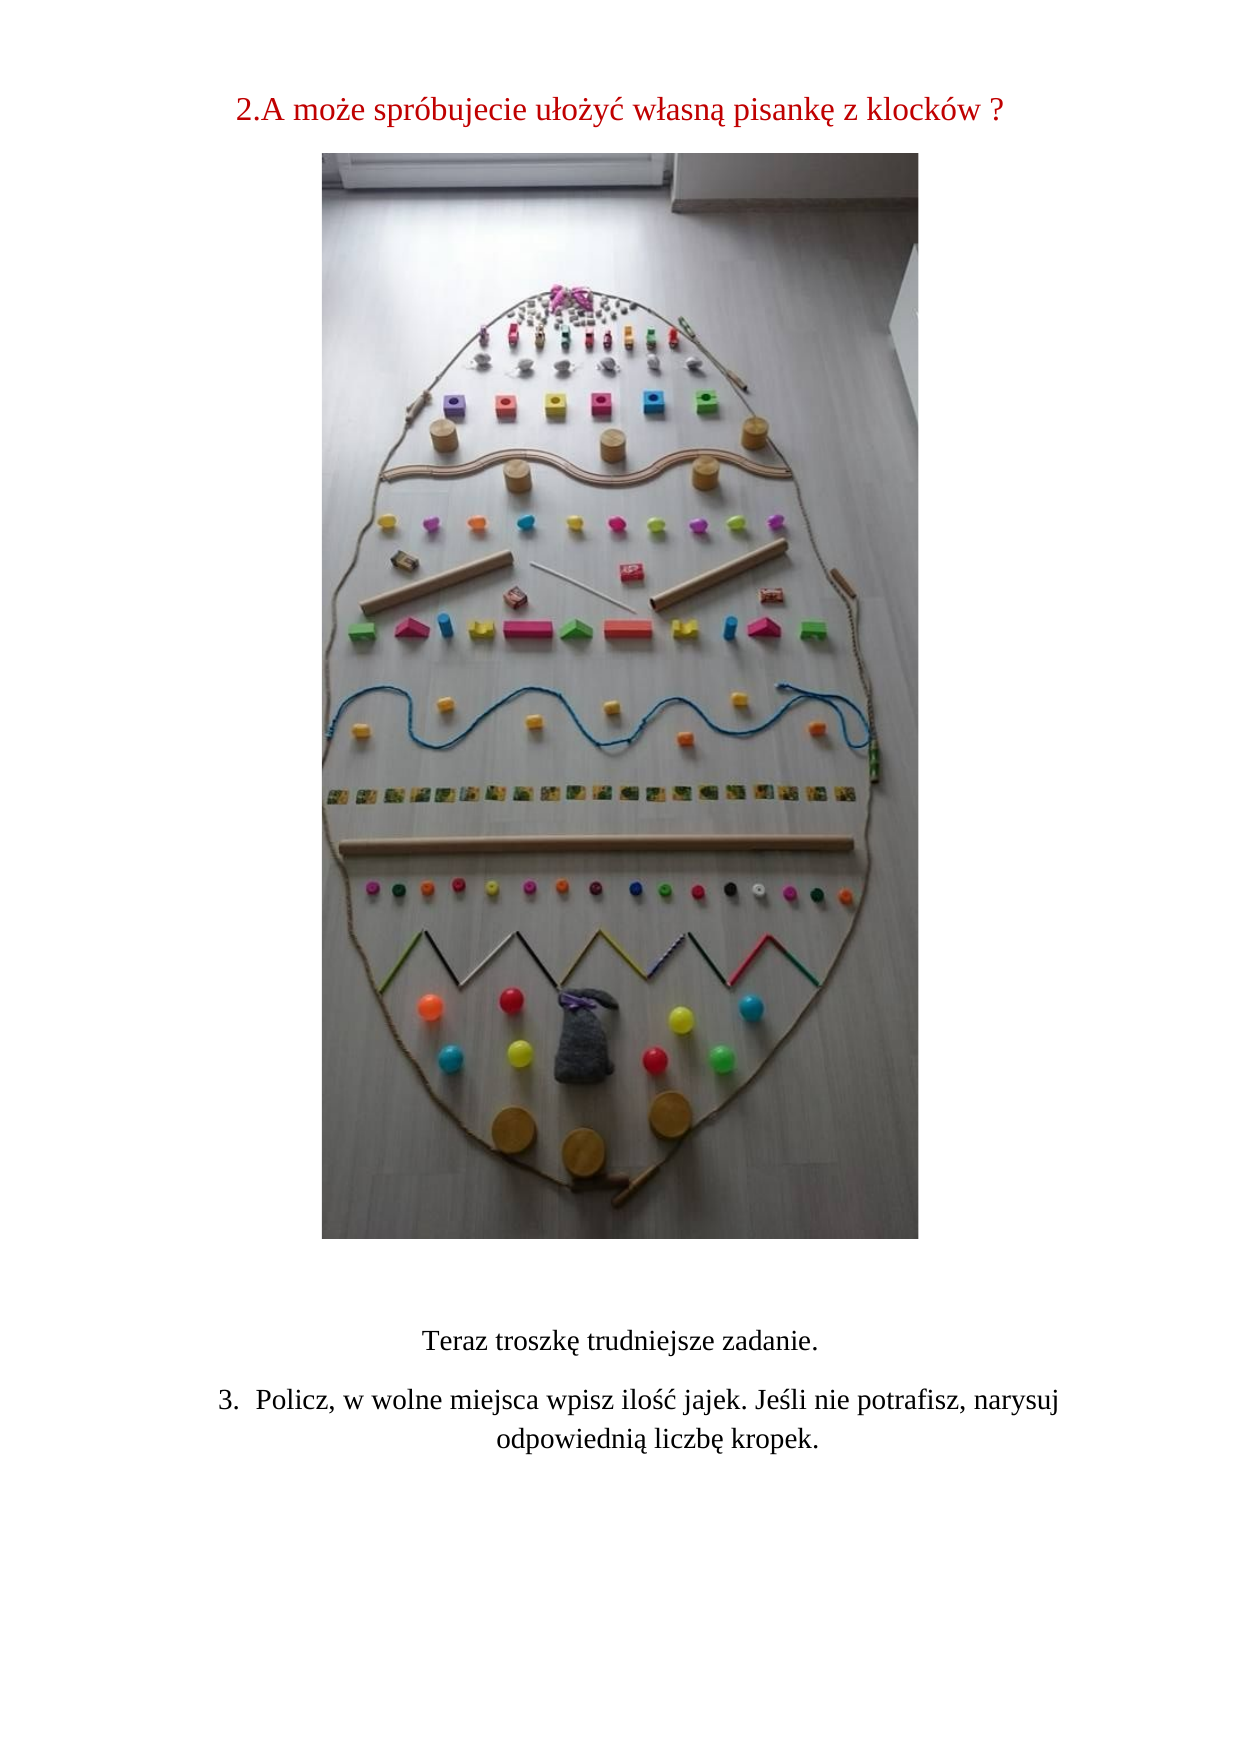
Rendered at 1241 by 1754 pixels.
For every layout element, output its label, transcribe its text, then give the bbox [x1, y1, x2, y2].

list Policz, w wolne miejsca wpisz ilość jajek. Jeśli nie potrafisz, narysuj odpowiednią liczbę kropek. [185, 1382, 1093, 1454]
text 2.A może spróbujecie ułożyć własną pisankę z klocków ? [148, 89, 1093, 127]
text Teraz troszkę trudniejsze zadanie. [148, 1323, 1093, 1357]
picture [321, 153, 919, 1239]
